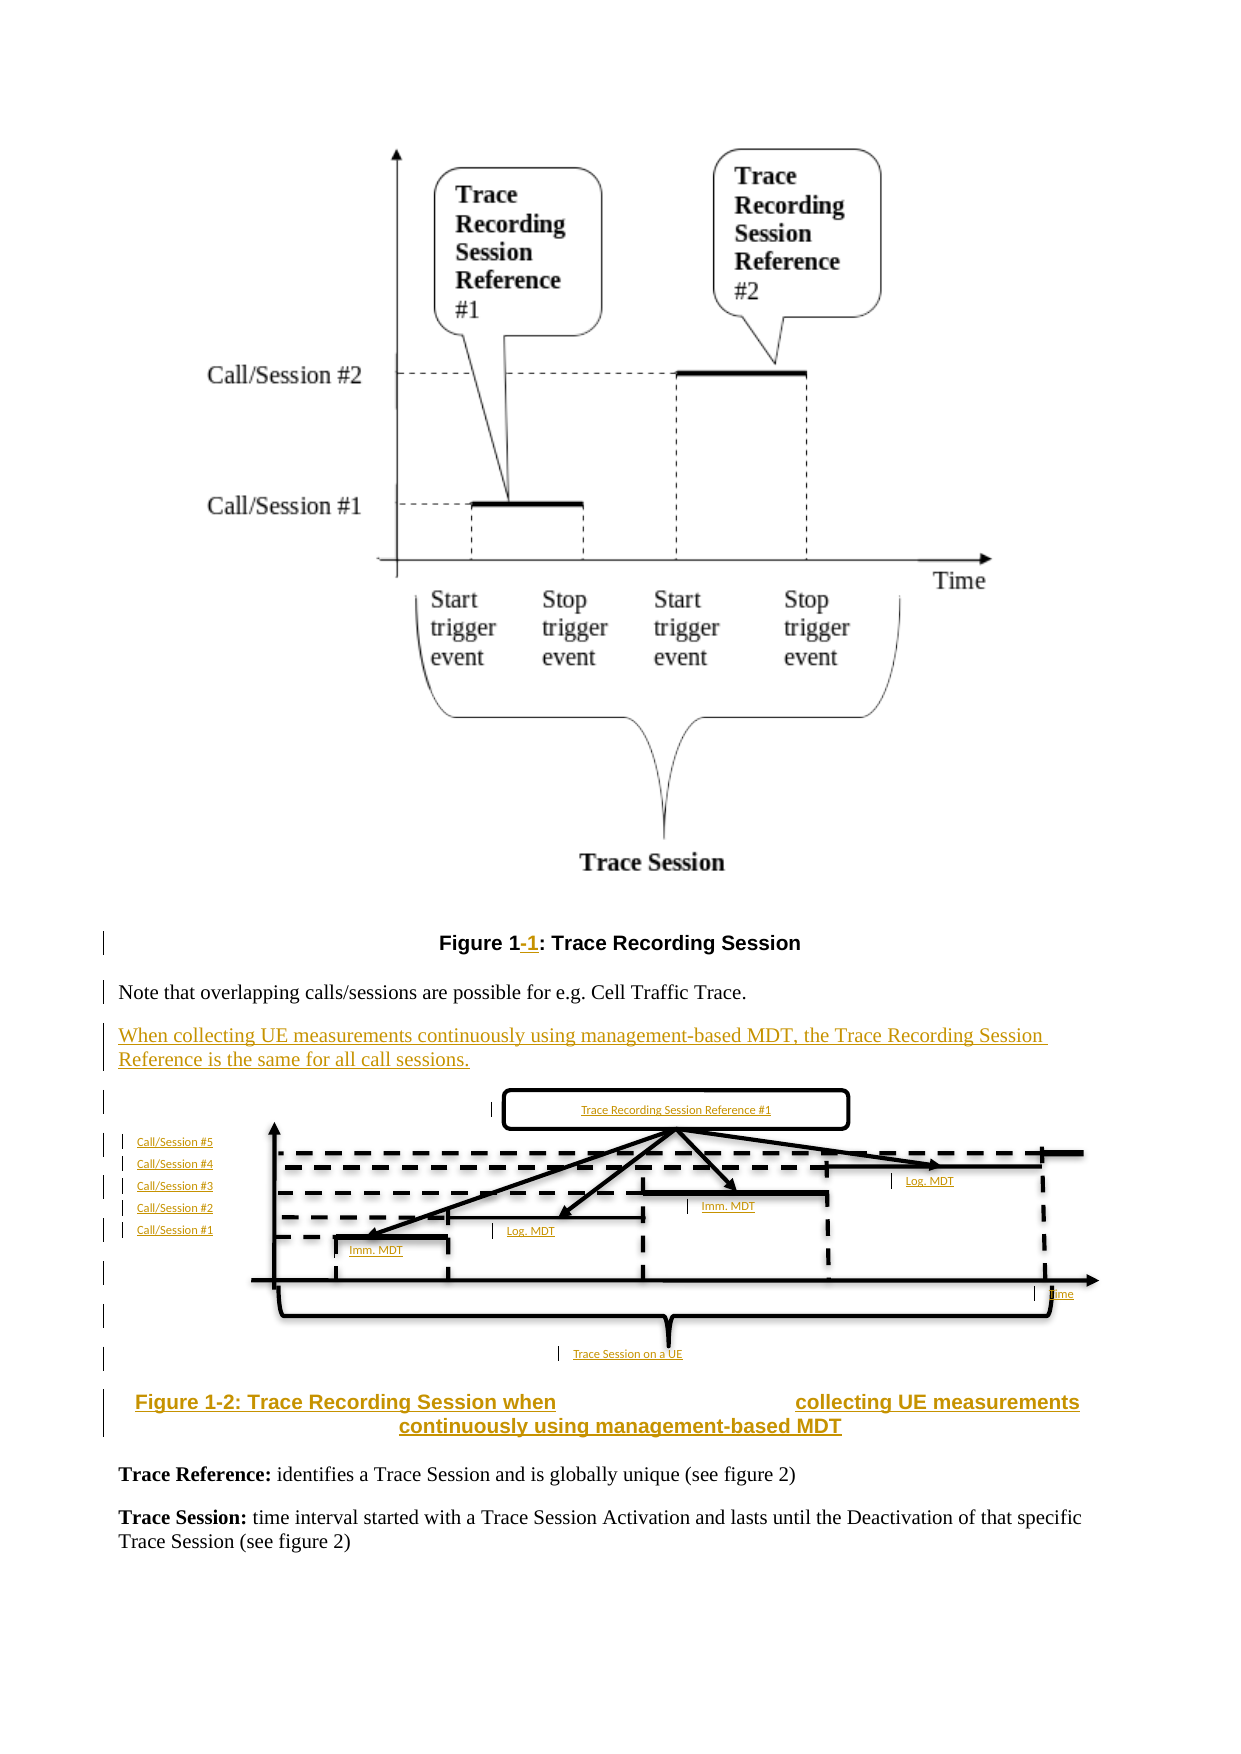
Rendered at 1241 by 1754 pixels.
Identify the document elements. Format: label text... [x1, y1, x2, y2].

text Trace Reference: identifies a Trace Session and is globally unique (see figure 2) [118, 1462, 1122, 1486]
text Trace Session: time interval started with a Trace Session Activation and lasts until the Deactivation of that specific Trace Session (see figure 2) [118, 1505, 1122, 1553]
text Figure 1: Trace Recording Session [118, 931, 1122, 955]
text Note that overlapping calls/sessions are possible for e.g. Cell Traffic Trace. [118, 980, 1122, 1004]
